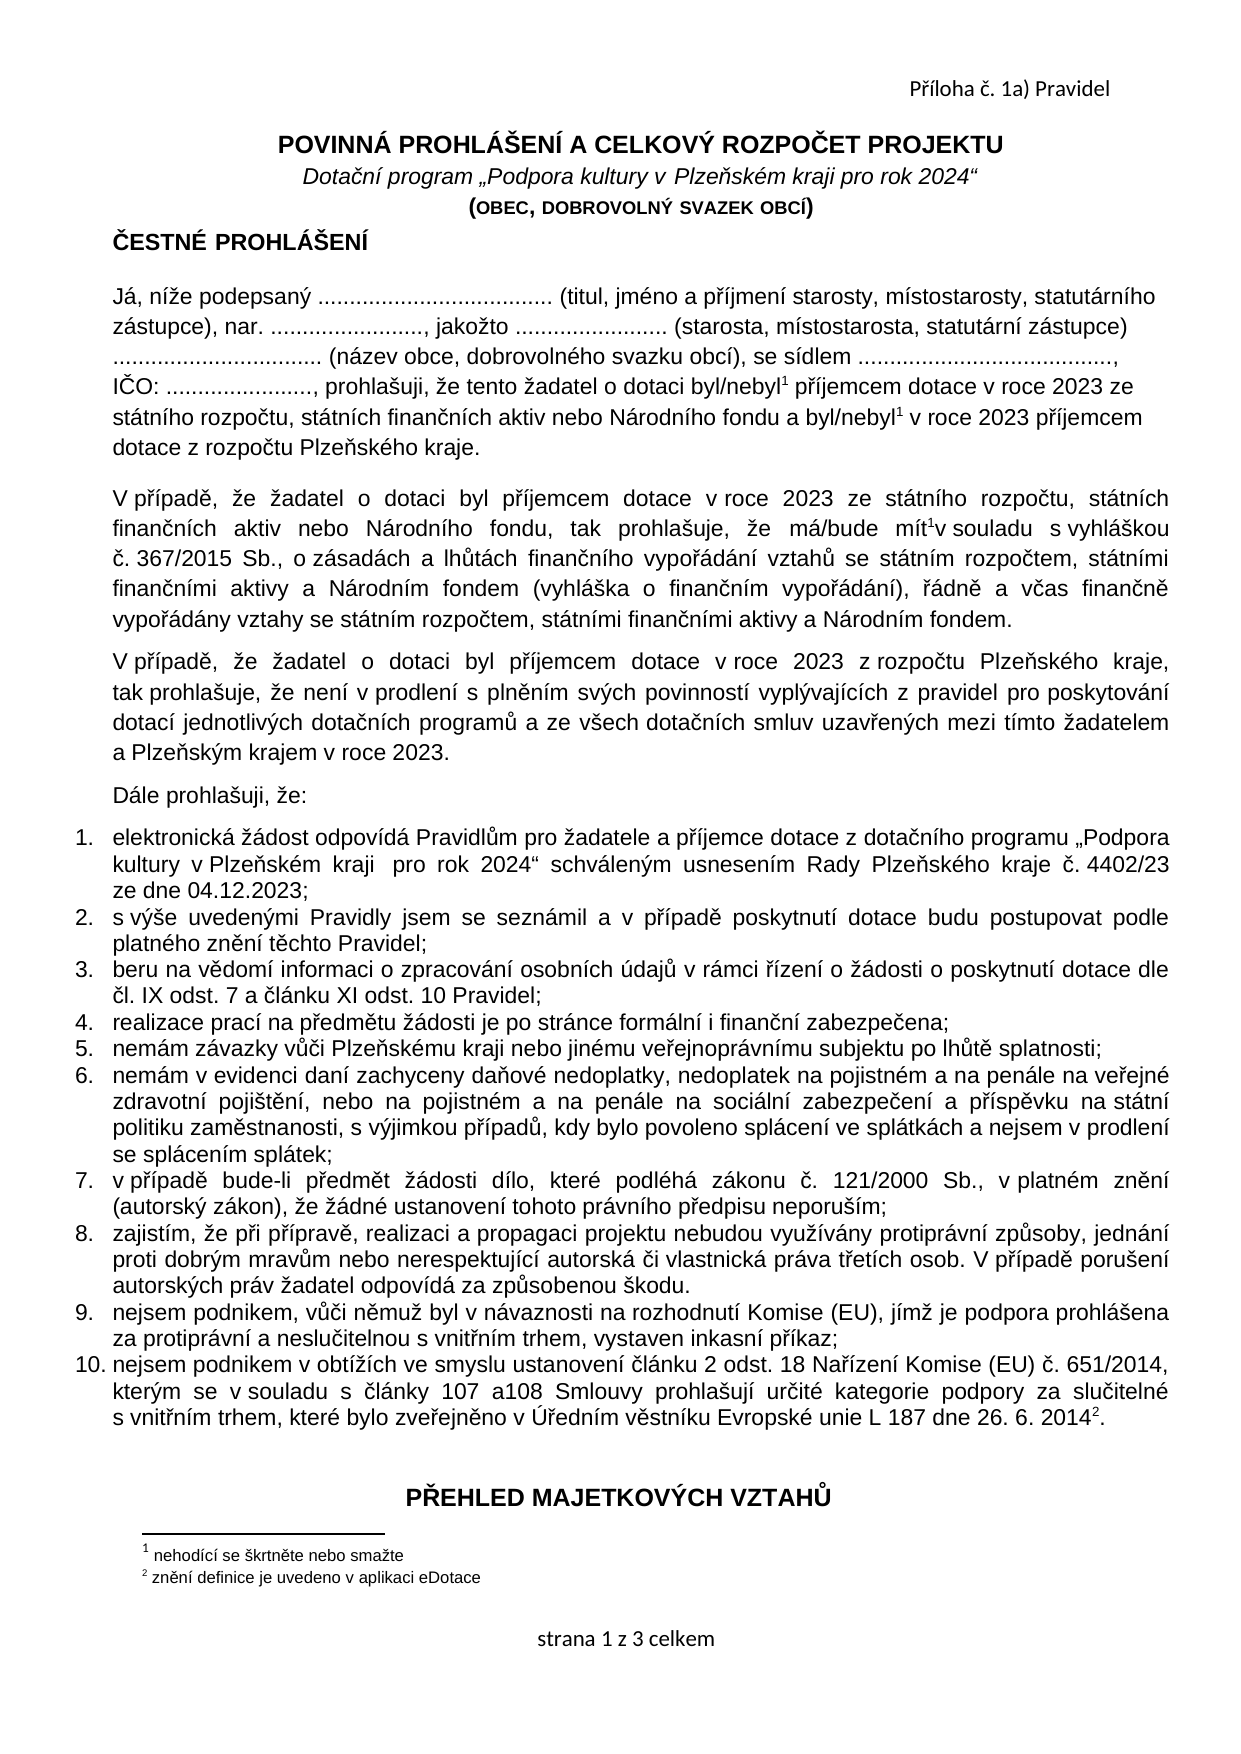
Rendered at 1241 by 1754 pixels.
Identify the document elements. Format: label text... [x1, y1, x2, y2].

list nejsem podnikem v obtížích ve smyslu ustanovení článku 2 odst. 18 Nařízení Komise (EU) č. 651/2014, kterým se v souladu s články 107 a108 Smlouvy prohlašují určité kategorie podpory za slučitelné s vnitřním trhem, které bylo zveřejněno v Úředním věstníku Evropské unie L 187 dne 26. 6. 20142. [75, 1351, 1169, 1431]
text (obec, dobrovolný svazek obcí) [112, 193, 1169, 219]
text čestné prohlášení [112, 223, 1169, 257]
text Já, níže podepsaný ..................................... (titul, jméno a příjmení starosty, místostarosty, statutárního zástupce), nar. ........................, jakožto ........................ (starosta, místostarosta, statutární zástupce) ................................. (název obce, dobrovolného svazku obcí), se sídlem ........................................, IČO: ......................., prohlašuji, že tento žadatel o dotaci byl/nebyl příjemcem dotace v roce 2023 ze státního rozpočtu, státních finančních aktiv nebo Národního fondu a byl/nebyl1 v roce 2023 příjemcem dotace z rozpočtu Plzeňského kraje. [112, 283, 1169, 460]
list v případě bude-li předmět žádosti dílo, které podléhá zákonu č. 121/2000 Sb., v platném znění (autorský zákon), že žádné ustanovení tohoto právního předpisu neporuším; [75, 1167, 1169, 1220]
list nemám v evidenci daní zachyceny daňové nedoplatky, nedoplatek na pojistném a na penále na veřejné zdravotní pojištění, nebo na pojistném a na penále na sociální zabezpečení a příspěvku na státní politiku zaměstnanosti, s výjimkou případů, kdy bylo povoleno splácení ve splátkách a nejsem v prodlení se splácením splátek; [75, 1062, 1169, 1167]
list zajistím, že při přípravě, realizaci a propagaci projektu nebudou využívány protiprávní způsoby, jednání proti dobrým mravům nebo nerespektující autorská či vlastnická práva třetích osob. V případě porušení autorských práv žadatel odpovídá za způsobenou škodu. [75, 1220, 1169, 1299]
list nejsem podnikem, vůči němuž byl v návaznosti na rozhodnutí Komise (EU), jímž je podpora prohlášena za protiprávní a neslučitelnou s vnitřním trhem, vystaven inkasní příkaz; [75, 1299, 1169, 1351]
text V případě, že žadatel o dotaci byl příjemcem dotace v roce 2023 ze státního rozpočtu, státních finančních aktiv nebo Národního fondu, tak prohlašuje, že má/bude mít1v souladu s vyhláškou č. 367/2015 Sb., o zásadách a lhůtách finančního vypořádání vztahů se státním rozpočtem, státními finančními aktivy a Národním fondem (vyhláška o finančním vypořádání), řádně a včas finančně vypořádány vztahy se státním rozpočtem, státními finančními aktivy a Národním fondem. [112, 485, 1169, 632]
text Dále prohlašuji, že: [112, 782, 1169, 808]
list nemám závazky vůči Plzeňskému kraji nebo jinému veřejnoprávnímu subjektu po lhůtě splatnosti; [75, 1035, 1169, 1062]
text PŘEHLED MAJETKOVÝCH VZTAHŮ [127, 1483, 1110, 1512]
list elektronická žádost odpovídá Pravidlům pro žadatele a příjemce dotace z dotačního programu „Podpora kultury v Plzeňském kraji pro rok 2024“ schváleným usnesením Rady Plzeňského kraje č. 4402/23 ze dne 04.12.2023; [75, 824, 1169, 903]
list beru na vědomí informaci o zpracování osobních údajů v rámci řízení o žádosti o poskytnutí dotace dle čl. IX odst. 7 a článku XI odst. 10 Pravidel; [75, 956, 1169, 1009]
text POVINNÁ PROHLÁŠENÍ A CELKOVÝ ROZPOČET PROJEKTU [112, 130, 1169, 159]
list s výše uvedenými Pravidly jsem se seznámil a v případě poskytnutí dotace budu postupovat podle platného znění těchto Pravidel; [75, 903, 1169, 956]
list realizace prací na předmětu žádosti je po stránce formální i finanční zabezpečena; [75, 1009, 1169, 1035]
text V případě, že žadatel o dotaci byl příjemcem dotace v roce 2023 z rozpočtu Plzeňského kraje, tak prohlašuje, že není v prodlení s plněním svých povinností vyplývajících z pravidel pro poskytování dotací jednotlivých dotačních programů a ze všech dotačních smluv uzavřených mezi tímto žadatelem a Plzeňským krajem v roce 2023. [112, 648, 1169, 765]
text Dotační program „Podpora kultury v Plzeňském kraji pro rok 2024“ [112, 163, 1169, 189]
